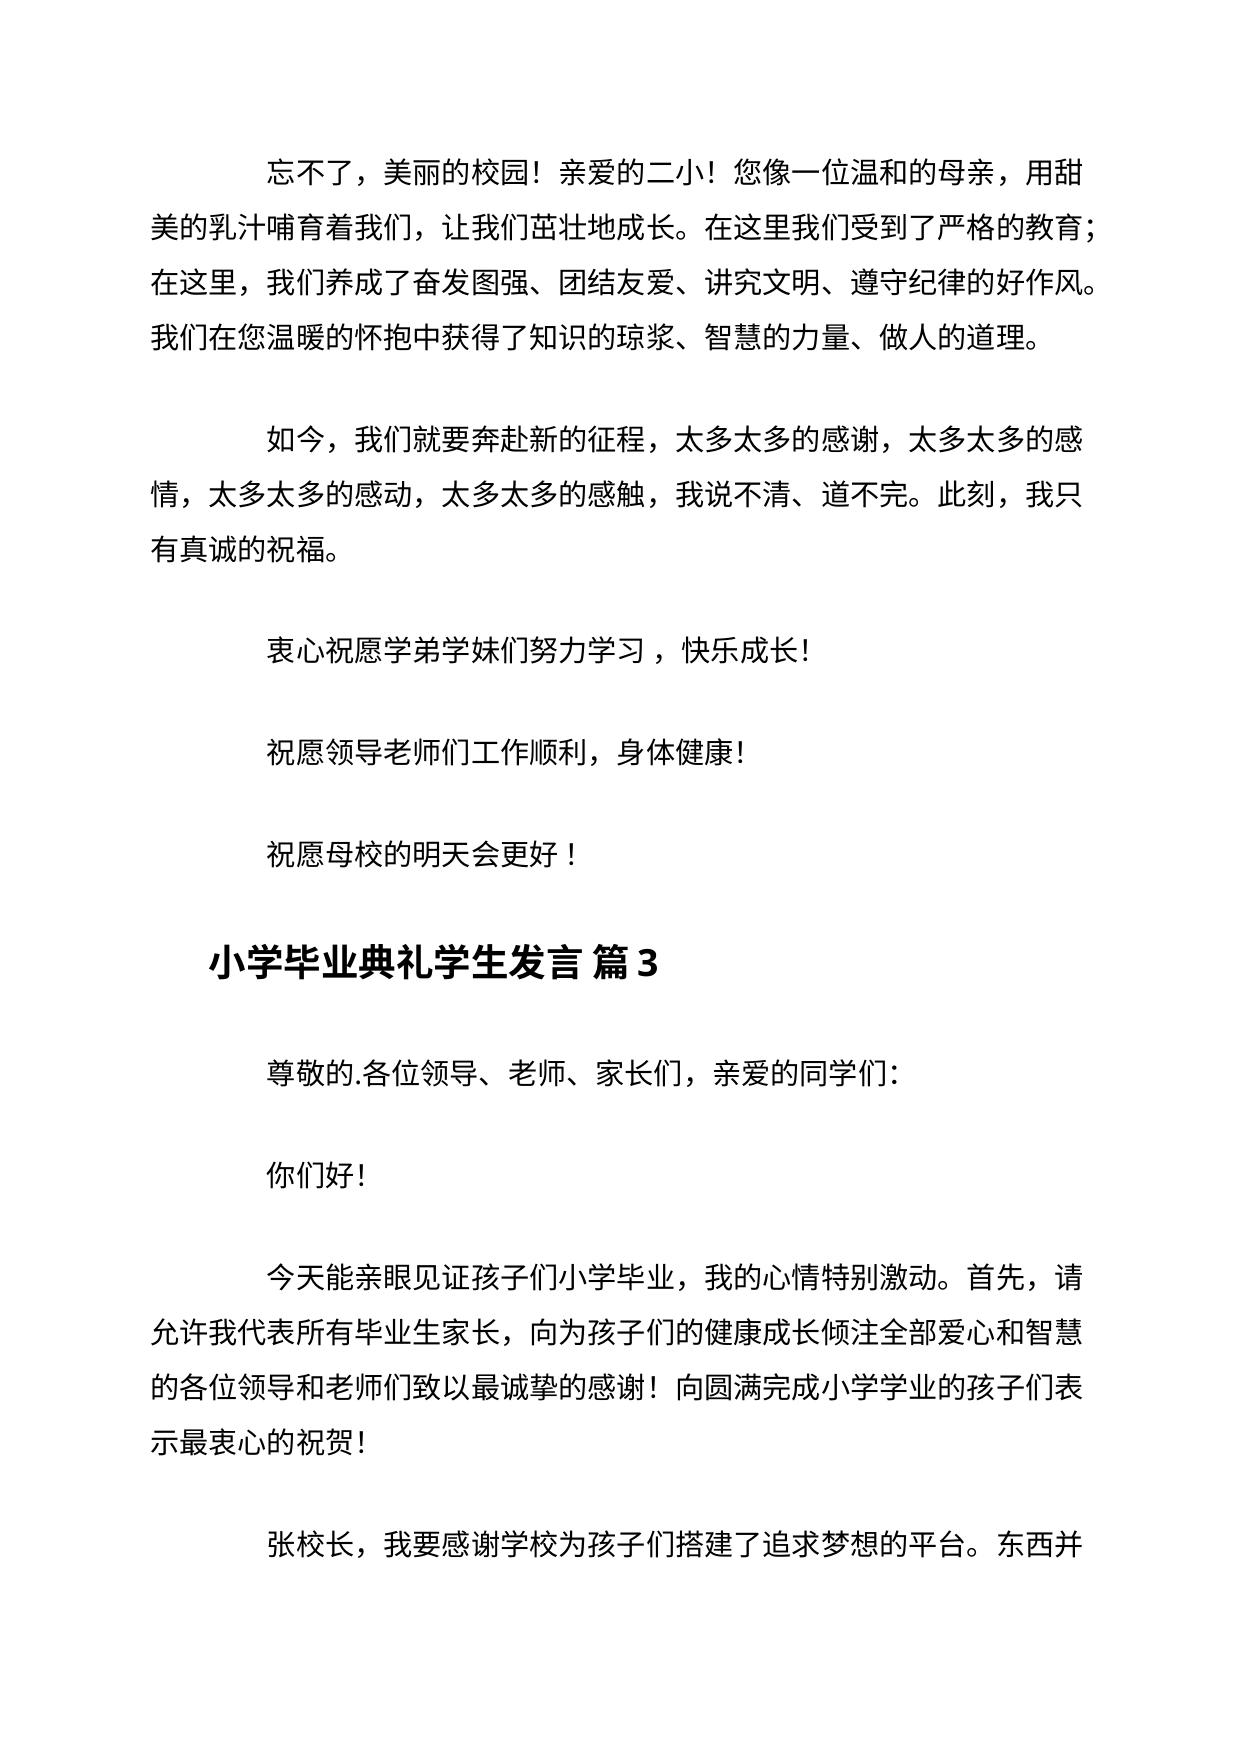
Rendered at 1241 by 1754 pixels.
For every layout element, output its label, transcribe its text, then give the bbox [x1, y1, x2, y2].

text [150, 1521, 1090, 1563]
text 祝愿领导老师们工作顺利，身体健康！ [150, 730, 1090, 772]
text 如今，我们就要奔赴新的征程，太多太多的感谢，太多太多的感情，太多太多的感动，太多太多的感触，我说不清、道不完。此刻，我只有真诚的祝福。 [150, 416, 1090, 568]
text 今天能亲眼见证孩子们小学毕业，我的心情特别激动。首先，请允许我代表所有毕业生家长，向为孩子们的健康成长倾注全部爱心和智慧的各位领导和老师们致以最诚挚的感谢！向圆满完成小学学业的孩子们表示最衷心的祝贺！ [150, 1255, 1090, 1462]
text 忘不了，美丽的校园！亲爱的二小！您像一位温和的母亲，用甜美的乳汁哺育着我们，让我们茁壮地成长。在这里我们受到了严格的教育；在这里，我们养成了奋发图强、团结友爱、讲究文明、遵守纪律的好作风。我们在您温暖的怀抱中获得了知识的琼浆、智慧的力量、做人的道理。 [150, 150, 1090, 357]
text 你们好！ [150, 1153, 1090, 1195]
text 祝愿母校的明天会更好 ！ [150, 832, 1090, 874]
text 衷心祝愿学弟学妹们努力学习 ，快乐成长！ [150, 628, 1090, 670]
text 小学毕业典礼学生发言 篇3 [150, 933, 1090, 988]
text 尊敬的.各位领导、老师、家长们，亲爱的同学们： [150, 1051, 1090, 1093]
